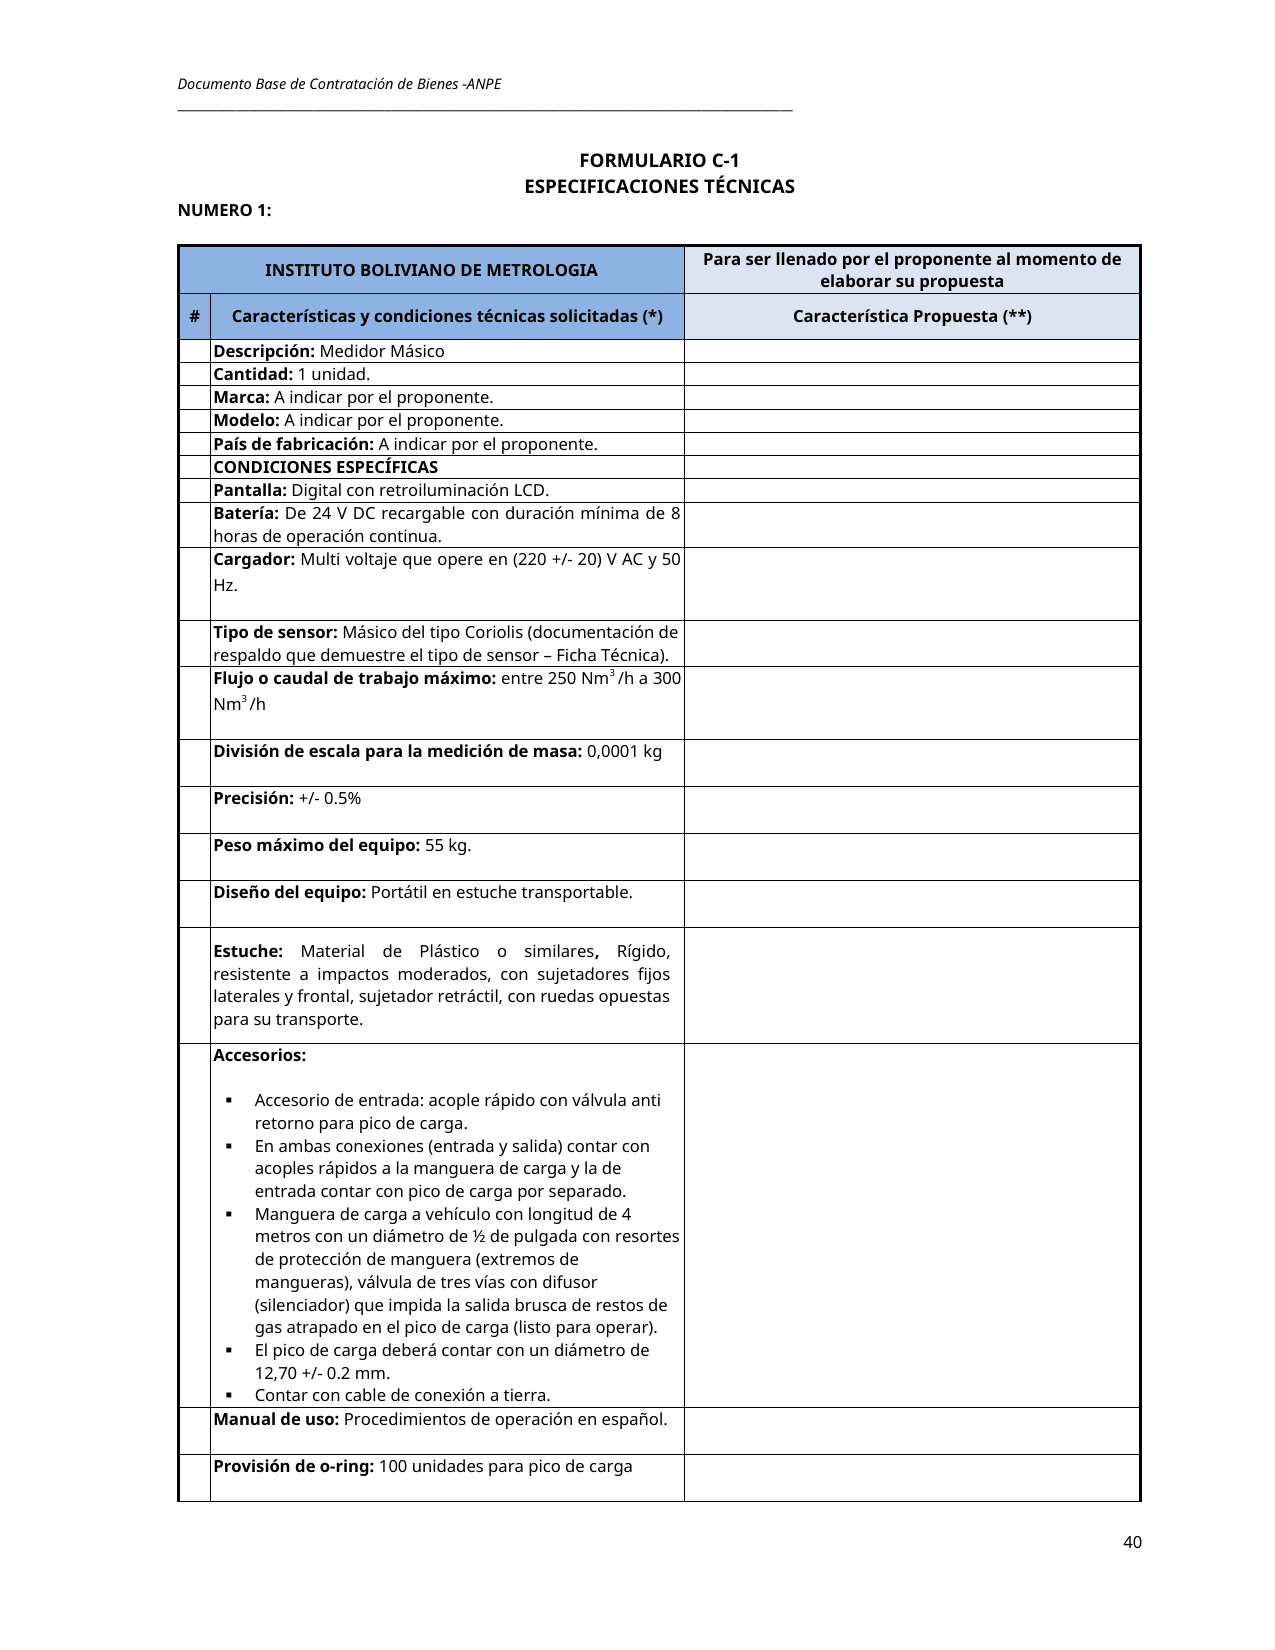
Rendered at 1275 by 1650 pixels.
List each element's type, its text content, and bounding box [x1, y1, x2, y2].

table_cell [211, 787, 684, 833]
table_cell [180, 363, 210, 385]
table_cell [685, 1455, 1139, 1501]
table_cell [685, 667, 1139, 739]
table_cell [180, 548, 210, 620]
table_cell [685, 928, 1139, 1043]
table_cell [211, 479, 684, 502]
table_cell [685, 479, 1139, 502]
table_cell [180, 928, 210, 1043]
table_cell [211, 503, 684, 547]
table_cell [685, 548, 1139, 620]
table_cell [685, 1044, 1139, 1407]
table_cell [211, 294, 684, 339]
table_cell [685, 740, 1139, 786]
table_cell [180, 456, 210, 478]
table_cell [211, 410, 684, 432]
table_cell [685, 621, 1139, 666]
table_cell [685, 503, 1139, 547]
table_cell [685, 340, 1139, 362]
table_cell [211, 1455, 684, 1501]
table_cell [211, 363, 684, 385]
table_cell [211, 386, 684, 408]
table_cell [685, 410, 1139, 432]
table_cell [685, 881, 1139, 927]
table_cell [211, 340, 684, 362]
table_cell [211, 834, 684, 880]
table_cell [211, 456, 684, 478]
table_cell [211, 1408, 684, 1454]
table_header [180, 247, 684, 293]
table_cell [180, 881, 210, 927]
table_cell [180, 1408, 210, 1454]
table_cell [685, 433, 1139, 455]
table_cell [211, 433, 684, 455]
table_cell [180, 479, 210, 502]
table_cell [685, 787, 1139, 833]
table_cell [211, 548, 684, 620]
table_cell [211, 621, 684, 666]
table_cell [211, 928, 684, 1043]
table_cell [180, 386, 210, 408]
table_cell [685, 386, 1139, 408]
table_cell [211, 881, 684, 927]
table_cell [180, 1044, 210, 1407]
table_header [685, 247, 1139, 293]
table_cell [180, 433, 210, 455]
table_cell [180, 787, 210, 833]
text FORMULARIO C-1 [177, 148, 1142, 173]
text ESPECIFICACIONES TÉCNICAS [177, 173, 1142, 199]
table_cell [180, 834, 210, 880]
text NUMERO 1: [177, 199, 1142, 221]
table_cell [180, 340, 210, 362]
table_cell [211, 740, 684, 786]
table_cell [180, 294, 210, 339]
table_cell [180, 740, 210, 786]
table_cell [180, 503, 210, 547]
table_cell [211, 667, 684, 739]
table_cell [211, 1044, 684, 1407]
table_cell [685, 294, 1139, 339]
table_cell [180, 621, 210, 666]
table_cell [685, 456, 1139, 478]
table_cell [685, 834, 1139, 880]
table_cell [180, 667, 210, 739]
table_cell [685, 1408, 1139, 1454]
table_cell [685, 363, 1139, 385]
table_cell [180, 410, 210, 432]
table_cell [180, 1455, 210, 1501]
